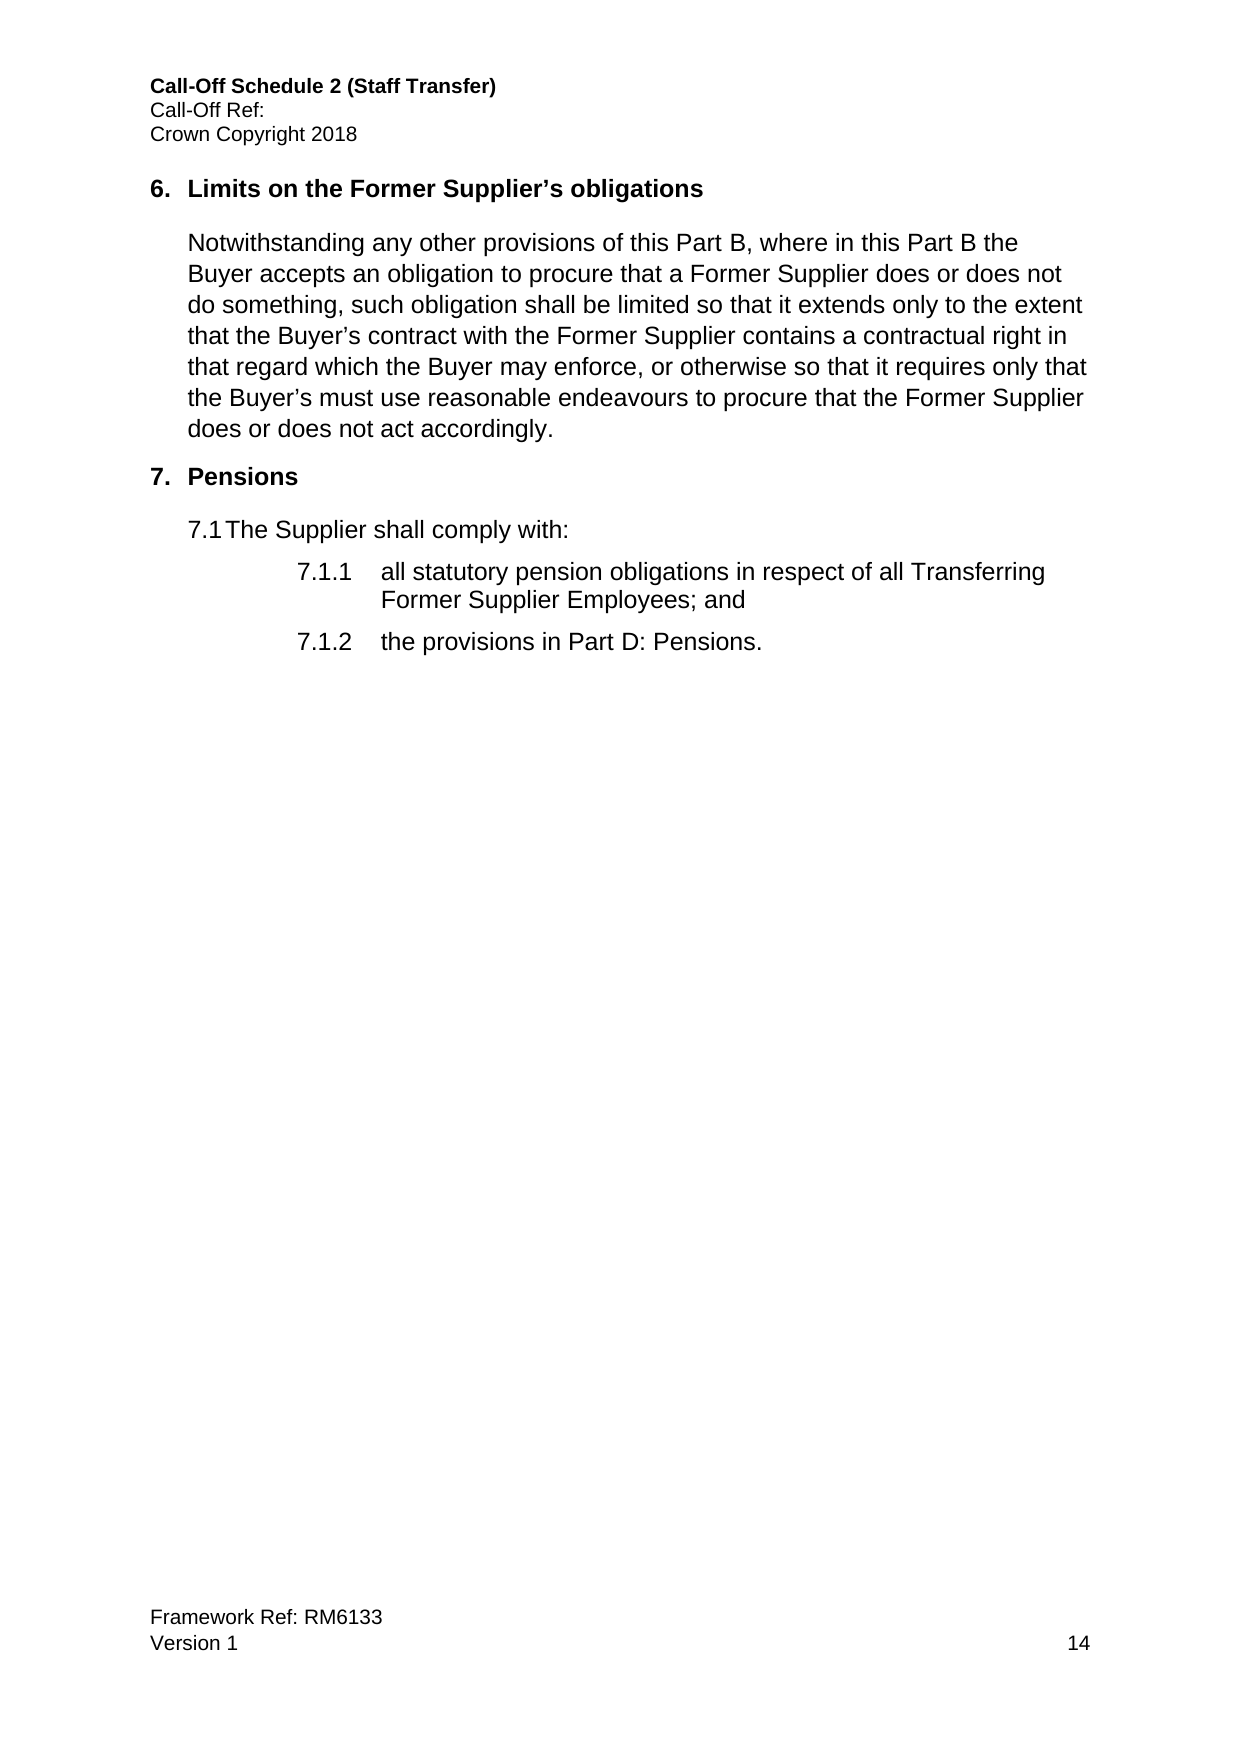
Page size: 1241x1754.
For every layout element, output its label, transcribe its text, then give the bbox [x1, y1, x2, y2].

text The Supplier shall comply with: [187, 515, 1090, 544]
text Notwithstanding any other provisions of this Part B, where in this Part B the Buyer accepts an obligation to procure that a Former Supplier does or does not do something, such obligation shall be limited so that it extends only to the extent that the Buyer’s contract with the Former Supplier contains a contractual right in that regard which the Buyer may enforce, or otherwise so that it requires only that the Buyer’s must use reasonable endeavours to procure that the Former Supplier does or does not act accordingly. [187, 227, 1090, 442]
text Limits on the Former Supplier’s obligations [150, 174, 1090, 202]
text Pensions [150, 461, 1090, 490]
text the provisions in Part D: Pensions. [297, 626, 1090, 655]
text all statutory pension obligations in respect of all Transferring Former Supplier Employees; and [297, 556, 1090, 614]
